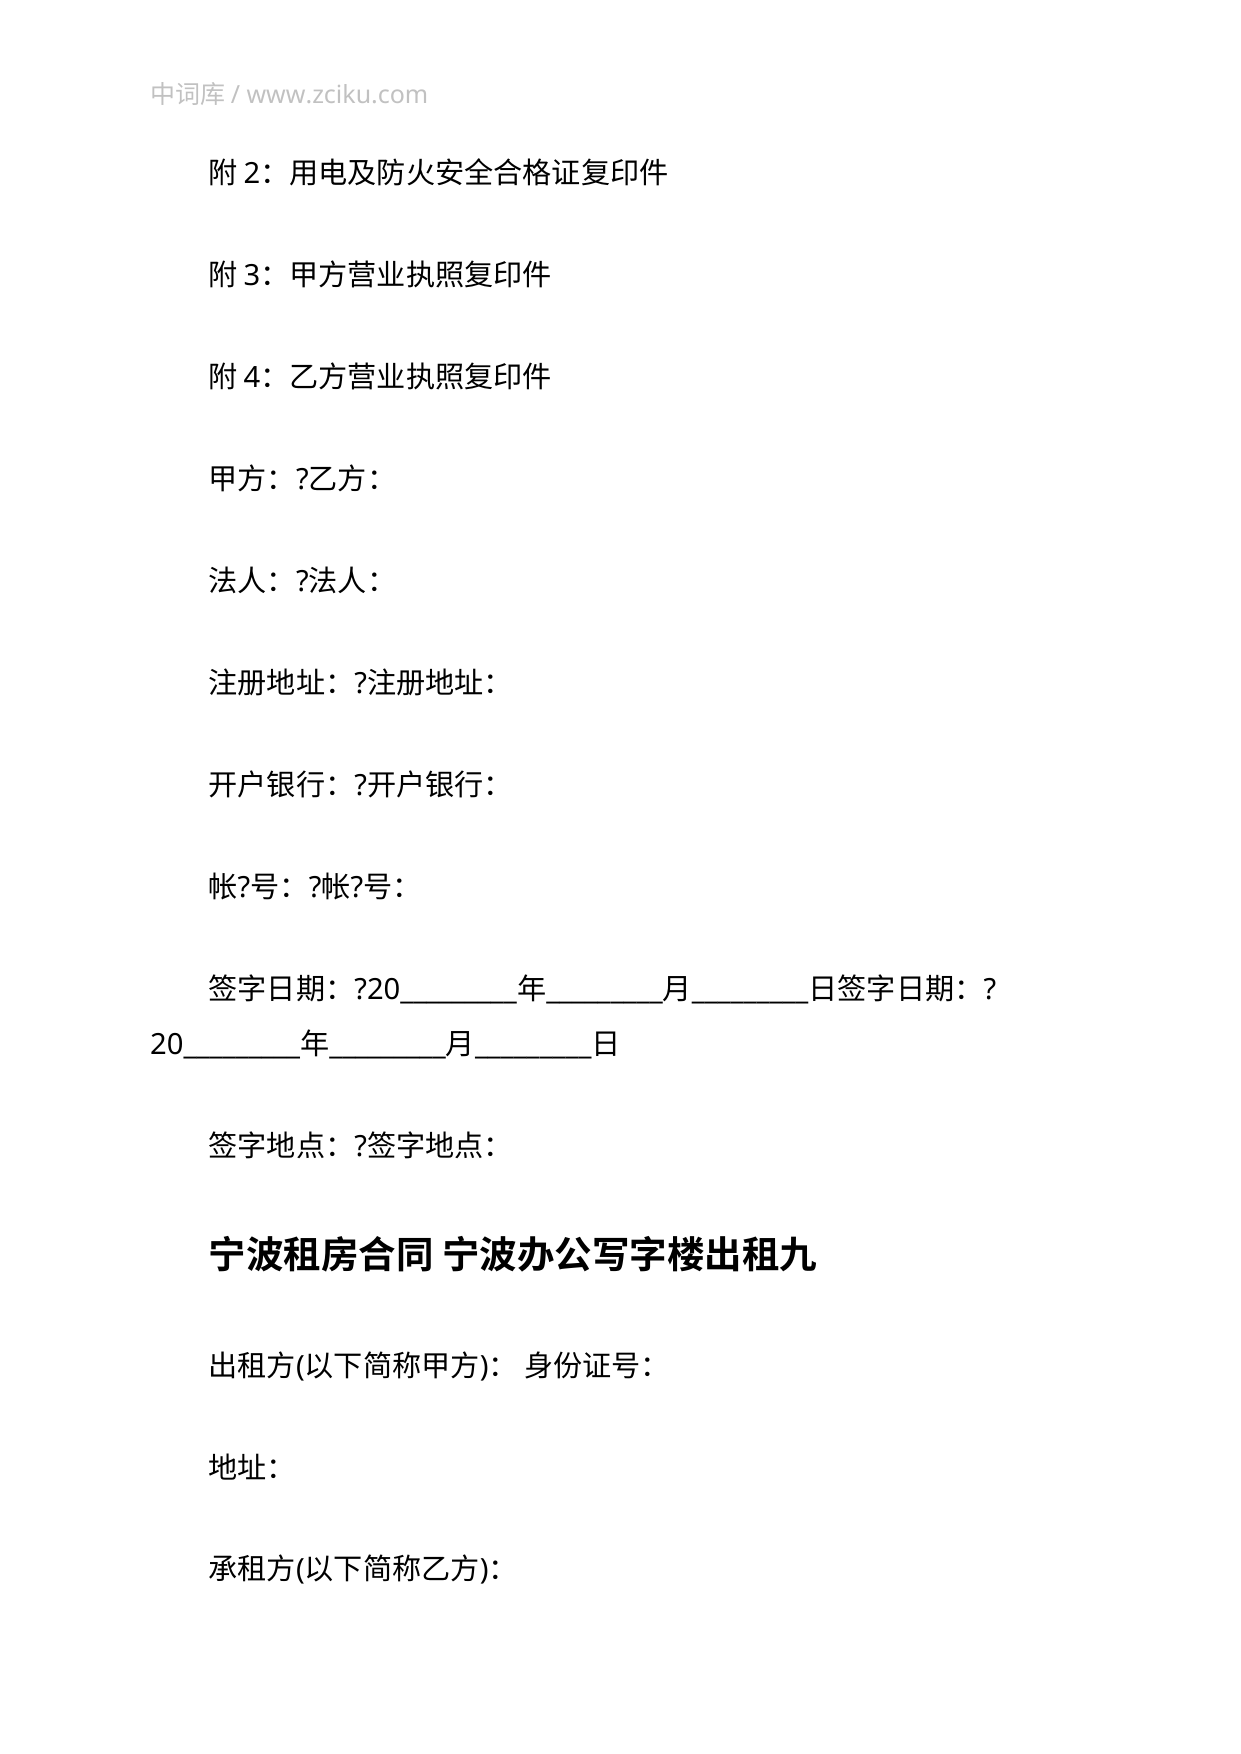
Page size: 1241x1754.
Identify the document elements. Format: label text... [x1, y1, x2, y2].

text 签字日期：?20_________年_________月_________日签字日期：?20_________年_________月_________日 [150, 966, 1090, 1063]
text 附3：甲方营业执照复印件 [150, 252, 1090, 294]
text 开户银行：?开户银行： [150, 762, 1090, 804]
text 附4：乙方营业执照复印件 [150, 354, 1090, 396]
text 承租方(以下简称乙方)： [150, 1546, 1090, 1588]
text 签字地点：?签字地点： [150, 1123, 1090, 1165]
text 注册地址：?注册地址： [150, 660, 1090, 702]
text 出租方(以下简称甲方)： 身份证号： [150, 1342, 1090, 1384]
text 法人：?法人： [150, 558, 1090, 600]
text 附2：用电及防火安全合格证复印件 [150, 150, 1090, 192]
text 地址： [150, 1444, 1090, 1486]
text 帐?号：?帐?号： [150, 864, 1090, 906]
text 宁波租房合同 宁波办公写字楼出租九 [150, 1225, 1090, 1279]
text 甲方：?乙方： [150, 456, 1090, 498]
